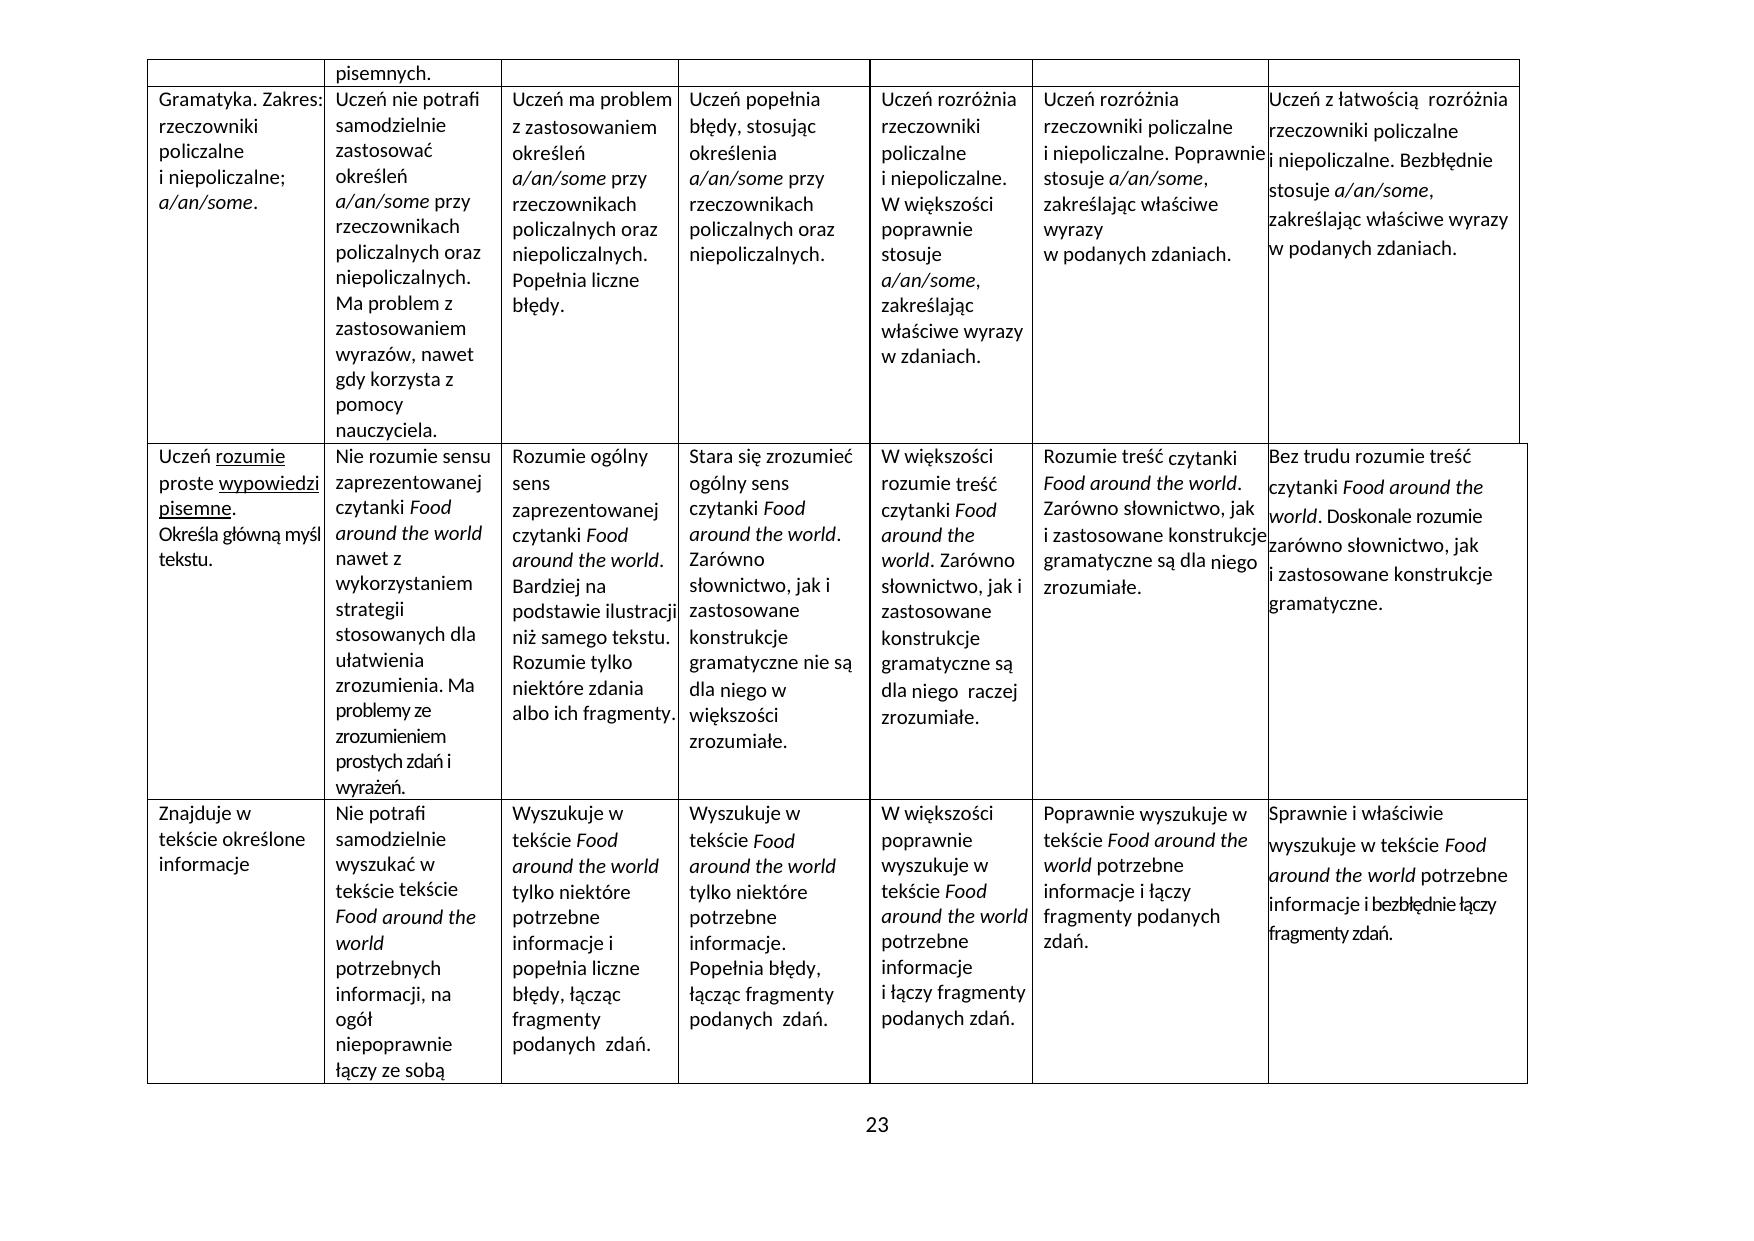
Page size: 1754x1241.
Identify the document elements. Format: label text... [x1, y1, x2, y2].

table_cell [1033, 60, 1268, 86]
table_cell Uczeń popełnia błędy, stosując określenia a/an/some przy rzeczownikach policzalnych oraz niepoliczalnych. [679, 87, 869, 442]
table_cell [871, 60, 1032, 86]
table_cell Uczeń z łatwością rozróżnia rzeczowniki policzalne i niepoliczalne. Bezbłędnie stosuje a/an/some, zakreślając właściwe wyrazy w podanych zdaniach. [1269, 87, 1519, 442]
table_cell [679, 60, 869, 86]
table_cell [679, 800, 869, 1082]
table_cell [502, 800, 678, 1082]
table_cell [148, 60, 324, 86]
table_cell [325, 60, 501, 86]
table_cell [148, 800, 324, 1082]
table_cell W większości rozumie treść czytanki Food around the world. Zarówno słownictwo, jak i zastosowane konstrukcje gramatyczne są dla niego raczej zrozumiałe. [871, 444, 1032, 799]
table_cell Rozumie ogólny sens zaprezentowanej czytanki Food around the world. Bardziej na podstawie ilustracji niż samego tekstu. Rozumie tylko niektóre zdania albo ich fragmenty. [502, 444, 678, 799]
table_cell Stara się zrozumieć ogólny sens czytanki Food around the world. Zarówno słownictwo, jak i zastosowane konstrukcje gramatyczne nie są dla niego w większości zrozumiałe. [679, 444, 869, 799]
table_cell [325, 800, 501, 1082]
table_cell Uczeń nie potrafi samodzielnie zastosować określeń a/an/some przy rzeczownikach policzalnych oraz niepoliczalnych. Ma problem z zastosowaniem wyrazów, nawet gdy korzysta z pomocy nauczyciela. [325, 87, 501, 442]
table_cell Nie rozumie sensu zaprezentowanej czytanki Food around the world nawet z wykorzystaniem strategii stosowanych dla ułatwienia zrozumienia. Ma problemy ze zrozumieniem prostych zdań i wyrażeń. [325, 444, 501, 799]
table_cell Uczeń rozumie proste wypowiedzi pisemne. Określa główną myśl tekstu. [148, 444, 324, 799]
table_cell Bez trudu rozumie treść czytanki Food around the world. Doskonale rozumie zarówno słownictwo, jak i zastosowane konstrukcje gramatyczne. [1269, 444, 1527, 799]
table_cell Uczeń ma problem z zastosowaniem określeń a/an/some przy rzeczownikach policzalnych oraz niepoliczalnych. Popełnia liczne błędy. [502, 87, 678, 442]
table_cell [1269, 60, 1519, 86]
table_cell Uczeń rozróżnia rzeczowniki policzalne i niepoliczalne. W większości poprawnie stosuje a/an/some, zakreślając właściwe wyrazy w zdaniach. [871, 87, 1032, 442]
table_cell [1269, 800, 1527, 1082]
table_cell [1033, 800, 1268, 1082]
table_cell Rozumie treść czytanki Food around the world. Zarówno słownictwo, jak i zastosowane konstrukcje gramatyczne są dla niego zrozumiałe. [1033, 444, 1268, 799]
table_cell Uczeń rozróżnia rzeczowniki policzalne i niepoliczalne. Poprawnie stosuje a/an/some, zakreślając właściwe wyrazy w podanych zdaniach. [1033, 87, 1268, 442]
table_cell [502, 60, 678, 86]
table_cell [871, 800, 1032, 1082]
table_cell Gramatyka. Zakres: rzeczowniki policzalne i niepoliczalne; a/an/some. [148, 87, 324, 442]
